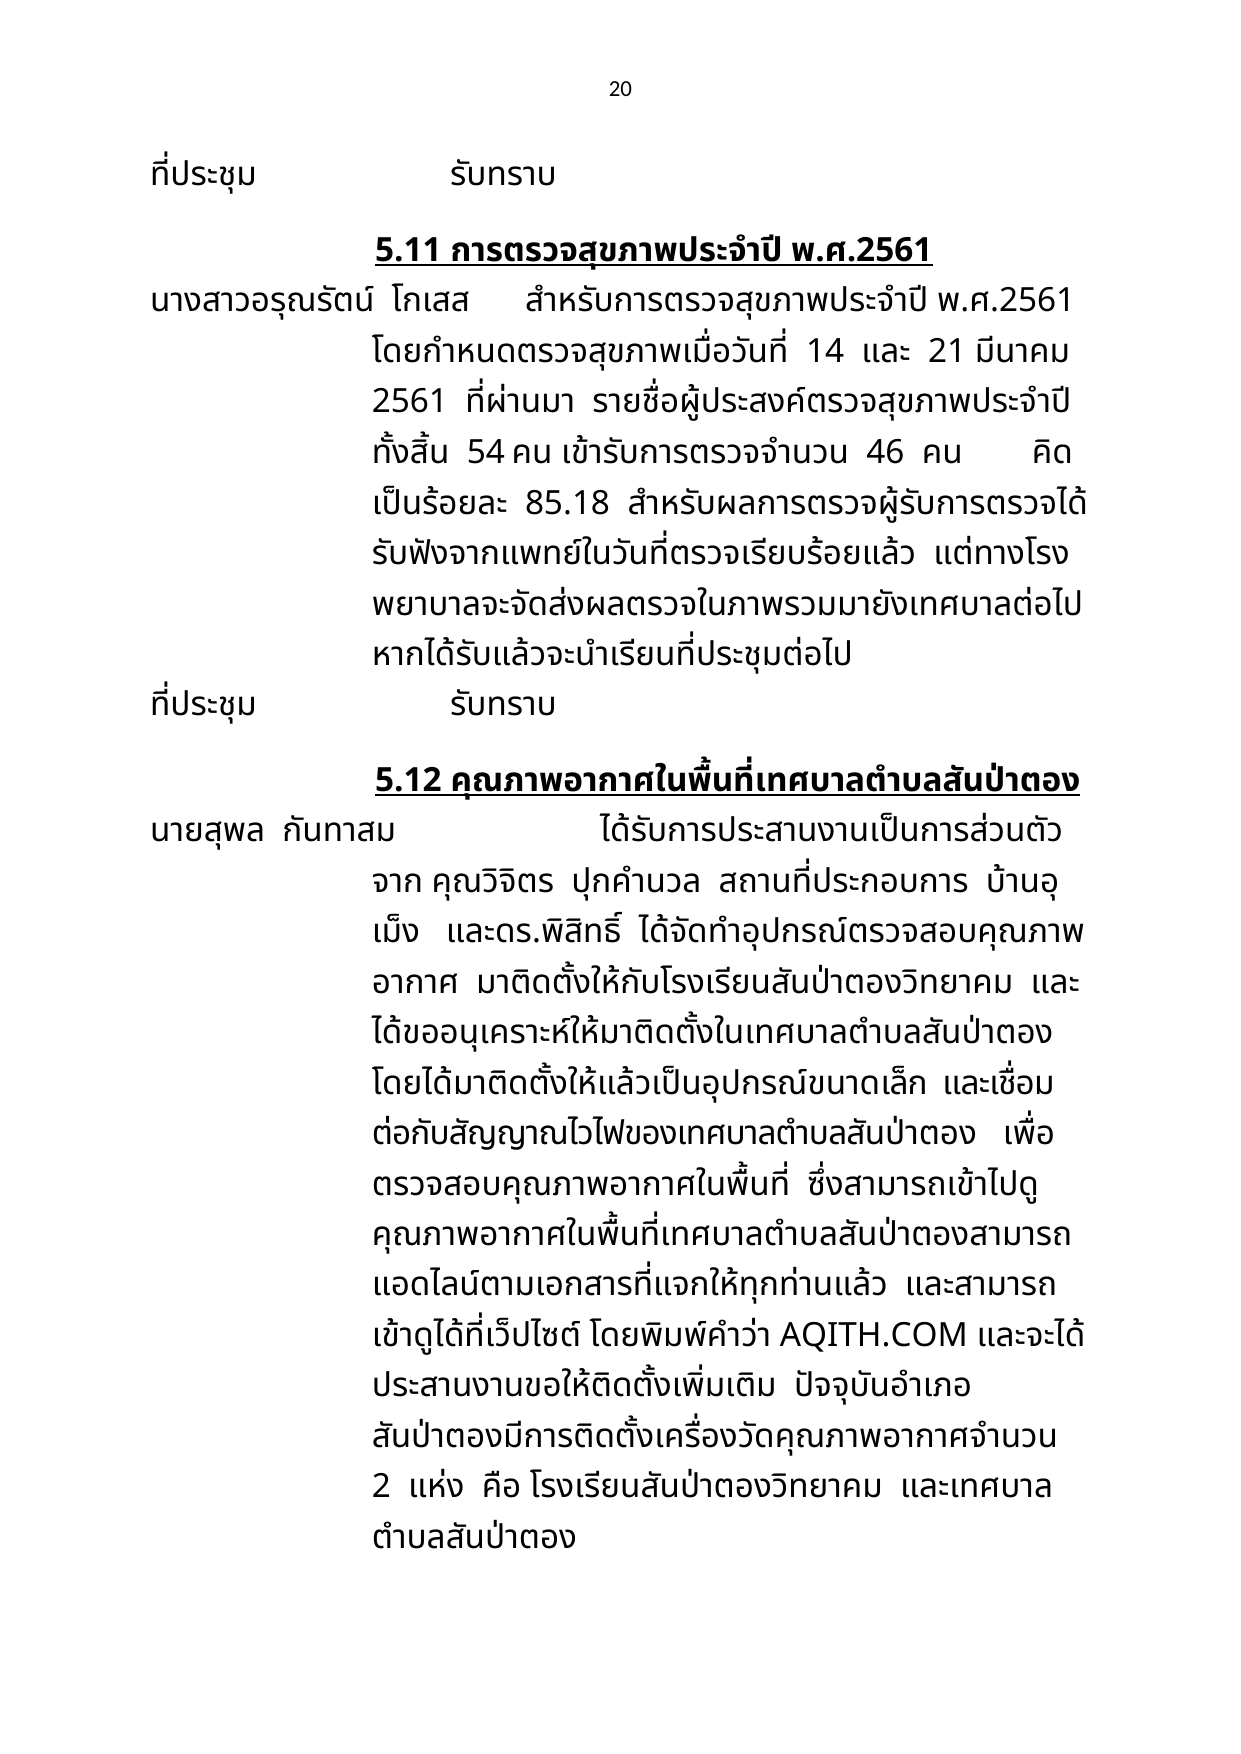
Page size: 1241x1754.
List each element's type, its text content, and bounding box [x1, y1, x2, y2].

text 5.11 การตรวจสุขภาพประจำปี พ.ศ.2561 [150, 225, 1090, 276]
text นางสาวอรุณรัตน์ โกเสส สำหรับการตรวจสุขภาพประจำปี พ.ศ.2561 โดยกำหนดตรวจสุขภาพเมื่อวันที่ 14 และ 21 มีนาคม 2561 ที่ผ่านมา รายชื่อผู้ประสงค์ตรวจสุขภาพประจำปีทั้งสิ้น 54คน เข้ารับการตรวจจำนวน 46 คน คิดเป็นร้อยละ 85.18 สำหรับผลการตรวจผู้รับการตรวจได้รับฟังจากแพทย์ในวันที่ตรวจเรียบร้อยแล้ว แต่ทางโรงพยาบาลจะจัดส่งผลตรวจในภาพรวมมายังเทศบาลต่อไป หากได้รับแล้วจะนำเรียนที่ประชุมต่อไป [150, 276, 1090, 680]
text นายสุพล กันทาสม ได้รับการประสานงานเป็นการส่วนตัวจาก คุณวิจิตร ปุกคำนวล สถานที่ประกอบการ บ้านอุเม็ง และดร.พิสิทธิ์ ได้จัดทำอุปกรณ์ตรวจสอบคุณภาพอากาศ มาติดตั้งให้กับโรงเรียนสันป่าตองวิทยาคม และได้ขออนุเคราะห์ให้มาติดตั้งในเทศบาลตำบลสันป่าตอง โดยได้มาติดตั้งให้แล้วเป็นอุปกรณ์ขนาดเล็ก และเชื่อมต่อกับสัญญาณไวไฟของเทศบาลตำบลสันป่าตอง เพื่อตรวจสอบคุณภาพอากาศในพื้นที่ ซึ่งสามารถเข้าไปดูคุณภาพอากาศในพื้นที่เทศบาลตำบลสันป่าตองสามารถแอดไลน์ตามเอกสารที่แจกให้ทุกท่านแล้ว และสามารถเข้าดูได้ที่เว็ปไซต์ โดยพิมพ์คำว่า AQITH.COM และจะได้ประสานงานขอให้ติดตั้งเพิ่มเติม ปัจจุบันอำเภอสันป่าตองมีการติดตั้งเครื่องวัดคุณภาพอากาศจำนวน 2 แห่ง คือ โรงเรียนสันป่าตองวิทยาคม และเทศบาลตำบลสันป่าตอง [150, 806, 1090, 1563]
text ที่ประชุม รับทราบ [150, 680, 1090, 731]
text 5.12 คุณภาพอากาศในพื้นที่เทศบาลตำบลสันป่าตอง [150, 756, 1090, 806]
text ที่ประชุม รับทราบ [150, 150, 1090, 200]
